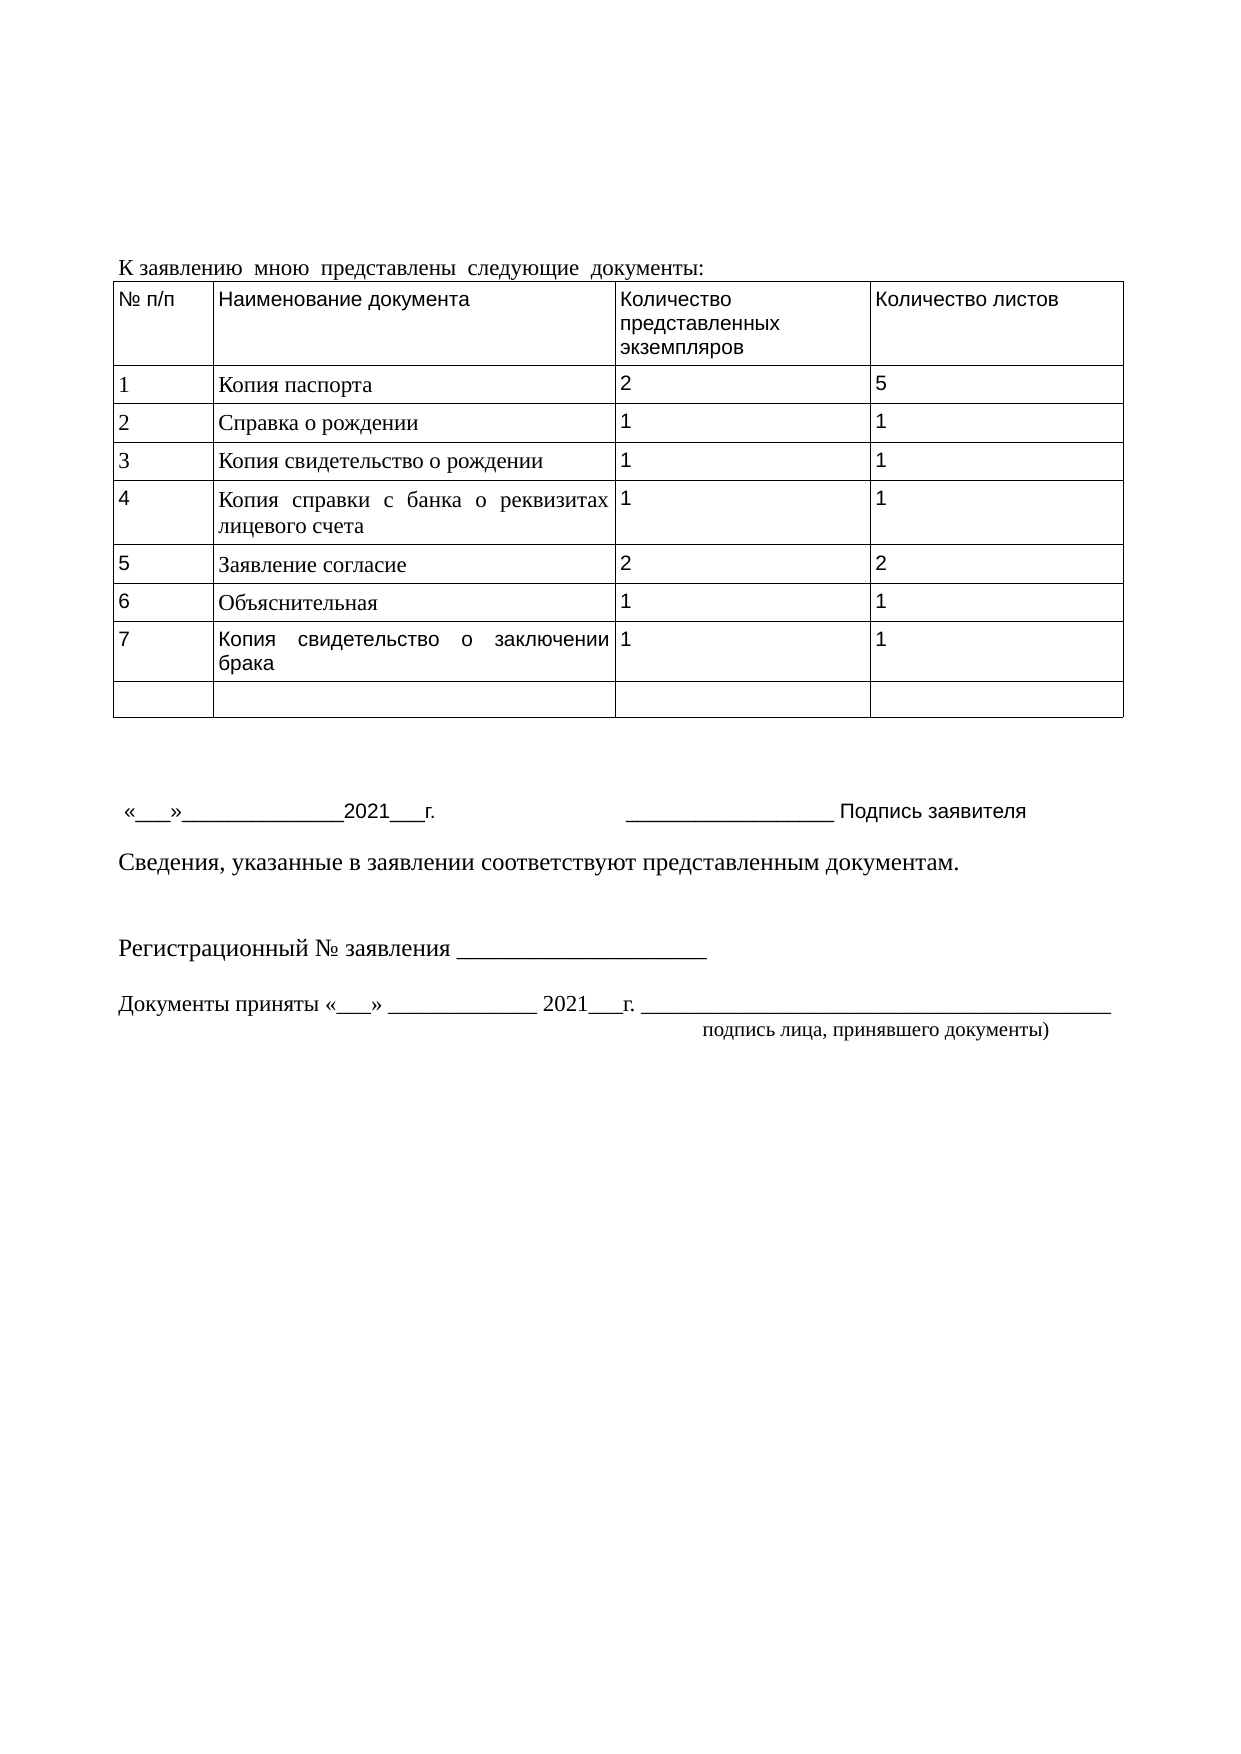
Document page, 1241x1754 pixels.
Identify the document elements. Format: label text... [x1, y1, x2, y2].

table_cell [871, 682, 1123, 717]
table_cell 1 [871, 622, 1123, 681]
table_cell 7 [114, 622, 213, 681]
table_header № п/п [114, 282, 213, 365]
table_cell 1 [871, 584, 1123, 621]
table_cell 1 [871, 443, 1123, 480]
table_cell 2 [871, 545, 1123, 583]
table_cell 1 [616, 622, 870, 681]
text Сведения, указанные в заявлении соответствуют представленным документам. [118, 847, 1122, 876]
table_cell 1 [616, 443, 870, 480]
table_cell 6 [114, 584, 213, 621]
table_header Количество представленных экземпляров [616, 282, 870, 365]
table_cell 1 [616, 584, 870, 621]
text «___»______________2021___г. __________________ Подпись заявителя [118, 799, 1122, 823]
table_cell Копия справки с банка о реквизитах лицевого счета [214, 481, 615, 544]
table_cell 1 [616, 481, 870, 544]
table_cell 5 [114, 545, 213, 583]
text К заявлению мною представлены следующие документы: [118, 254, 1122, 281]
table_cell Копия свидетельство о заключении брака [214, 622, 615, 681]
text Регистрационный № заявления ____________________ [118, 933, 1122, 962]
table_header Наименование документа [214, 282, 615, 365]
table_cell 1 [871, 404, 1123, 441]
table_cell 2 [114, 404, 213, 441]
table_cell Копия свидетельство о рождении [214, 443, 615, 480]
table_cell [214, 682, 615, 717]
table_cell 3 [114, 443, 213, 480]
table_cell Справка о рождении [214, 404, 615, 441]
table_cell 1 [871, 481, 1123, 544]
text Документы приняты «___» _____________ 2021___г. _________________________________________ [118, 991, 1122, 1017]
table_cell 5 [871, 366, 1123, 403]
table_cell Копия паспорта [214, 366, 615, 403]
table_cell Объяснительная [214, 584, 615, 621]
text подпись лица, принявшего документы) [118, 1017, 1122, 1041]
table_header Количество листов [871, 282, 1123, 365]
table_cell 2 [616, 366, 870, 403]
table_cell [616, 682, 870, 717]
table_cell 2 [616, 545, 870, 583]
table_cell 1 [616, 404, 870, 441]
table_cell Заявление согласие [214, 545, 615, 583]
table_cell [114, 682, 213, 717]
table_cell 4 [114, 481, 213, 544]
table_cell 1 [114, 366, 213, 403]
